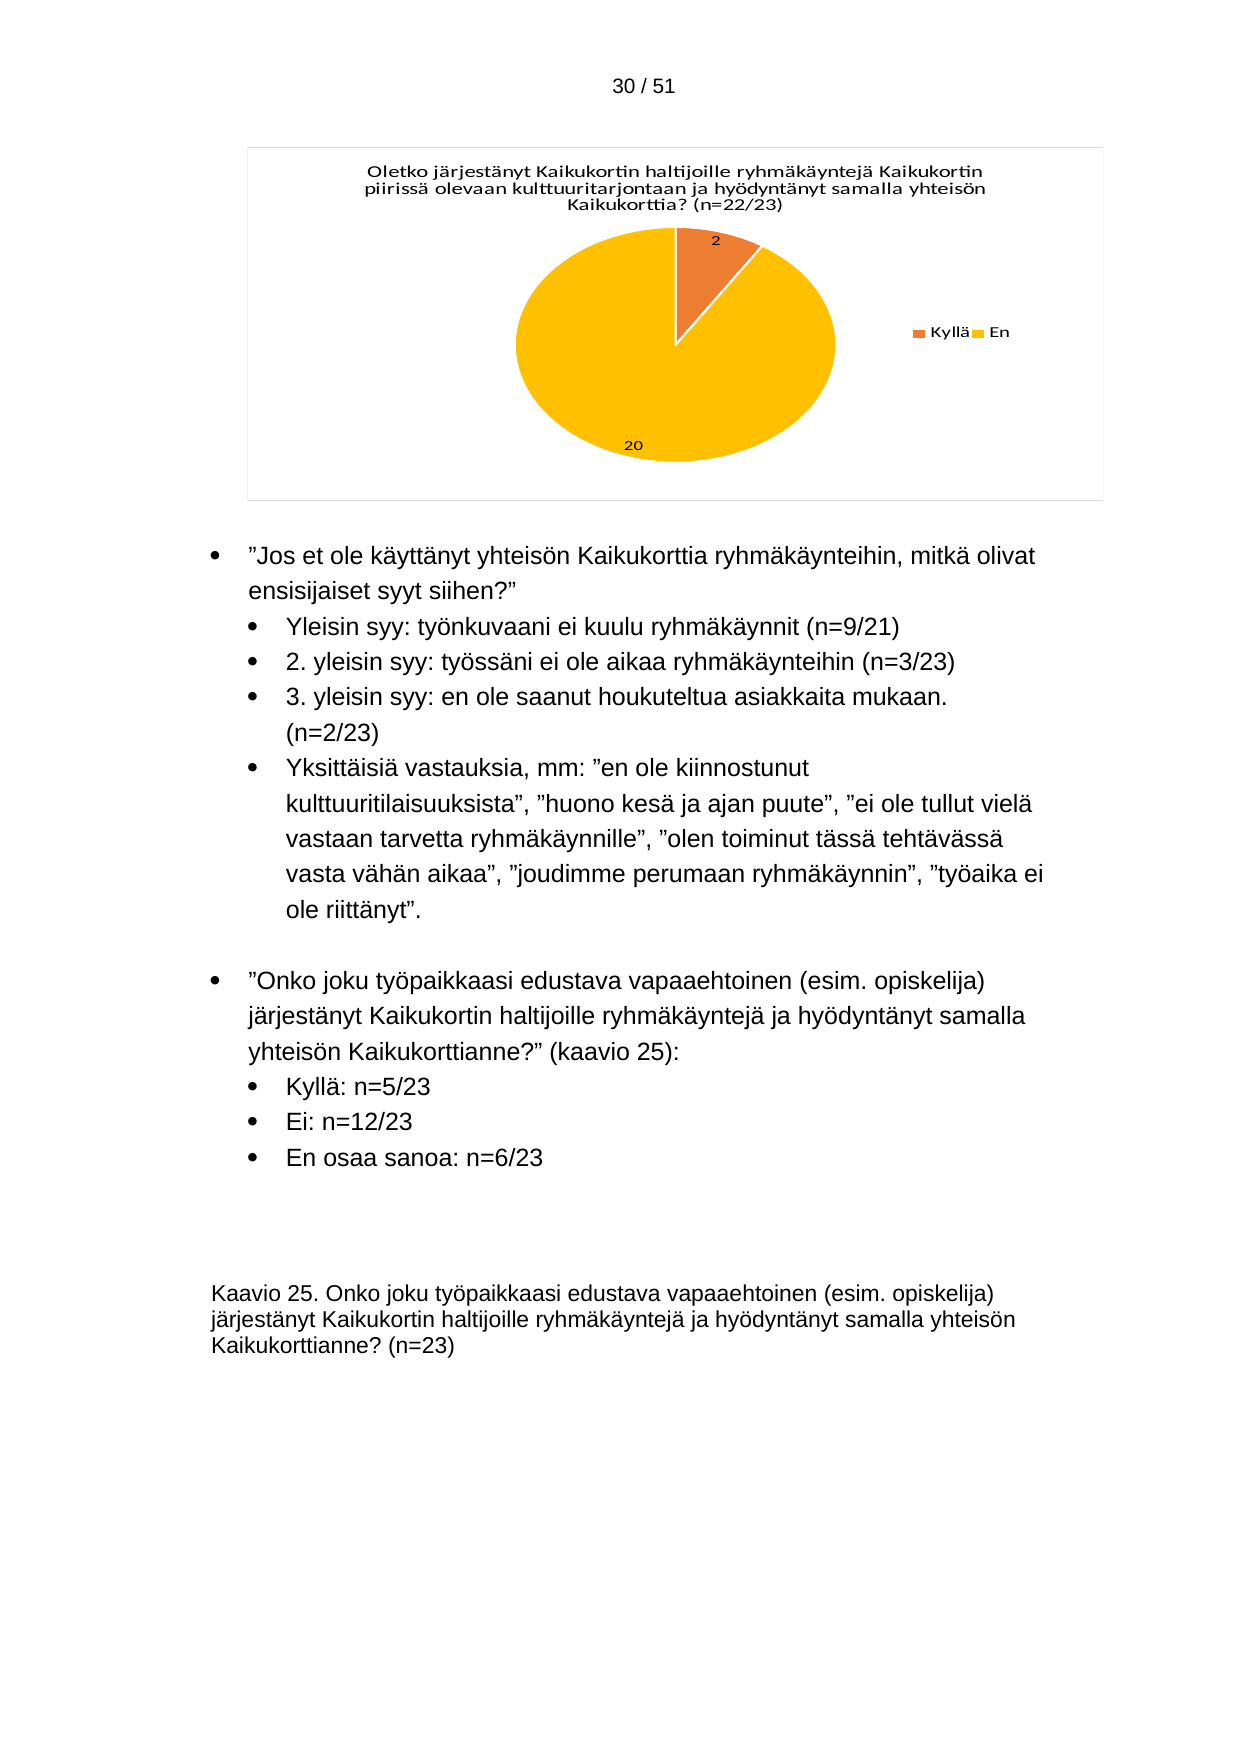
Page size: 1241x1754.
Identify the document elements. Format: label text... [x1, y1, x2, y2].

list ”Jos et ole käyttänyt yhteisön Kaikukorttia ryhmäkäynteihin, mitkä olivat ensisijaiset syyt siihen?” [211, 536, 1045, 607]
list Ei: n=12/23 [248, 1102, 1045, 1138]
list 3. yleisin syy: en ole saanut houkuteltua asiakkaita mukaan. (n=2/23) [248, 677, 1045, 748]
list 2. yleisin syy: työssäni ei ole aikaa ryhmäkäynteihin (n=3/23) [248, 642, 1045, 677]
list Kyllä: n=5/23 [248, 1067, 1045, 1102]
list Yksittäisiä vastauksia, mm: ”en ole kiinnostunut kulttuuritilaisuuksista”, ”huono kesä ja ajan puute”, ”ei ole tullut vielä vastaan tarvetta ryhmäkäynnille”, ”olen toiminut tässä tehtävässä vasta vähän aikaa”, ”joudimme perumaan ryhmäkäynnin”, ”työaika ei ole riittänyt”. [248, 748, 1045, 925]
list Yleisin syy: työnkuvaani ei kuulu ryhmäkäynnit (n=9/21) [248, 607, 1045, 642]
list ”Onko joku työpaikkaasi edustava vapaaehtoinen (esim. opiskelija) järjestänyt Kaikukortin haltijoille ryhmäkäyntejä ja hyödyntänyt samalla yhteisön Kaikukorttianne?” (kaavio 25): [211, 961, 1045, 1067]
text Kaavio 25. Onko joku työpaikkaasi edustava vapaaehtoinen (esim. opiskelija) järjestänyt Kaikukortin haltijoille ryhmäkäyntejä ja hyödyntänyt samalla yhteisön Kaikukorttianne? (n=23) [211, 1279, 1045, 1359]
list En osaa sanoa: n=6/23 [248, 1138, 1045, 1173]
